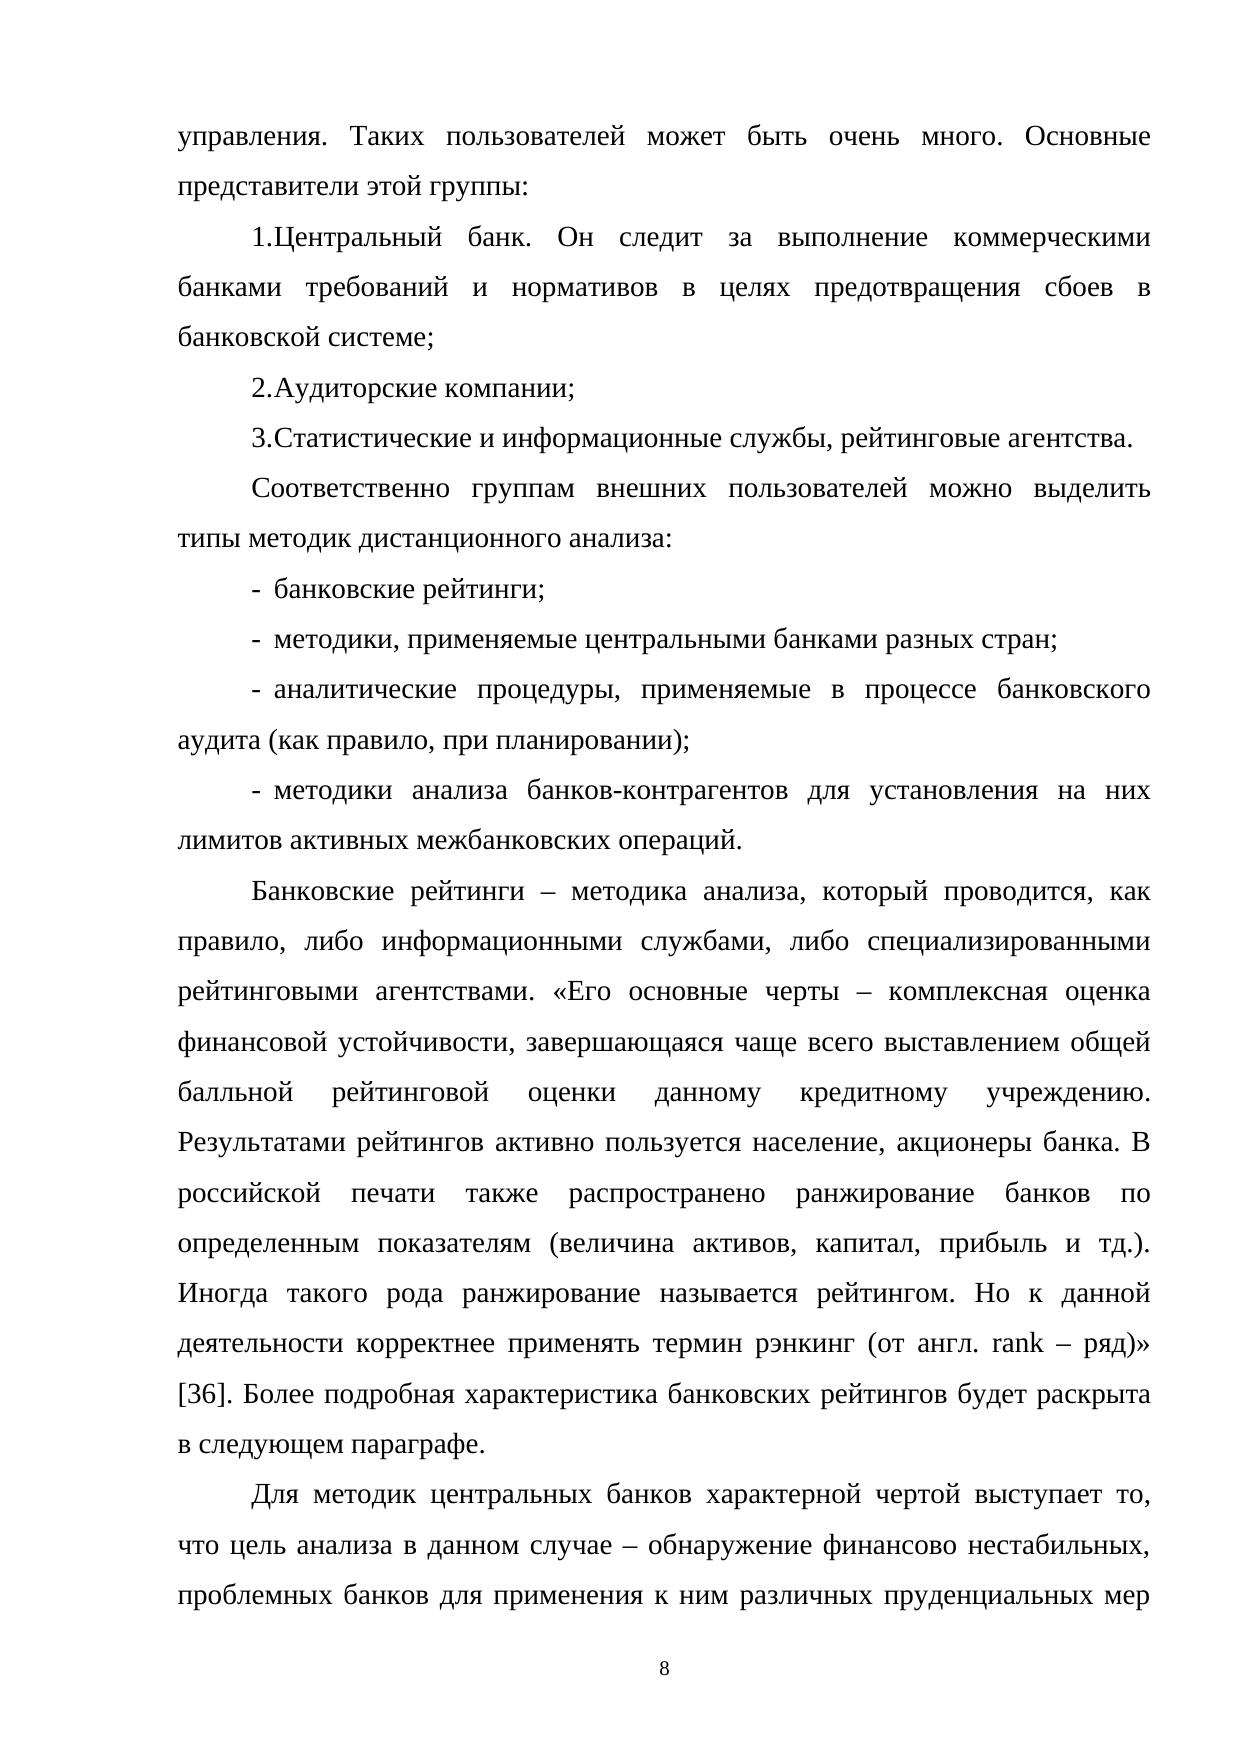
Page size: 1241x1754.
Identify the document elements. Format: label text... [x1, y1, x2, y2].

list аналитические процедуры, применяемые в процессе банковского аудита (как правило, при планировании); [177, 672, 1152, 755]
list Центральный банк. Он следит за выполнение коммерческими банками требований и нормативов в целях предотвращения сбоев в банковской системе; [177, 219, 1152, 353]
list банковские рейтинги; [177, 571, 1152, 604]
text Банковские рейтинги – методика анализа, который проводится, как правило, либо информационными службами, либо специализированными рейтинговыми агентствами. «Его основные черты – комплексная оценка финансовой устойчивости, завершающаяся чаще всего выставлением общей балльной рейтинговой оценки данному кредитному учреждению. Результатами рейтингов активно пользуется население, акционеры банка. В российской печати также распространено ранжирование банков по определенным показателям (величина активов, капитал, прибыль и тд.). Иногда такого рода ранжирование называется рейтингом. Но к данной деятельности корректнее применять термин рэнкинг (от англ. rank – ряд)» [36]. Более подробная характеристика банковских рейтингов будет раскрыта в следующем параграфе. [177, 873, 1152, 1460]
list Аудиторские компании; [177, 370, 1152, 403]
list Статистические и информационные службы, рейтинговые агентства. [177, 420, 1152, 453]
list методики, применяемые центральными банками разных стран; [177, 621, 1152, 655]
text Соответственно группам внешних пользователей можно выделить типы методик дистанционного анализа: [177, 470, 1152, 554]
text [177, 118, 1152, 202]
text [177, 1477, 1152, 1611]
list методики анализа банков-контрагентов для установления на них лимитов активных межбанковских операций. [177, 772, 1152, 856]
